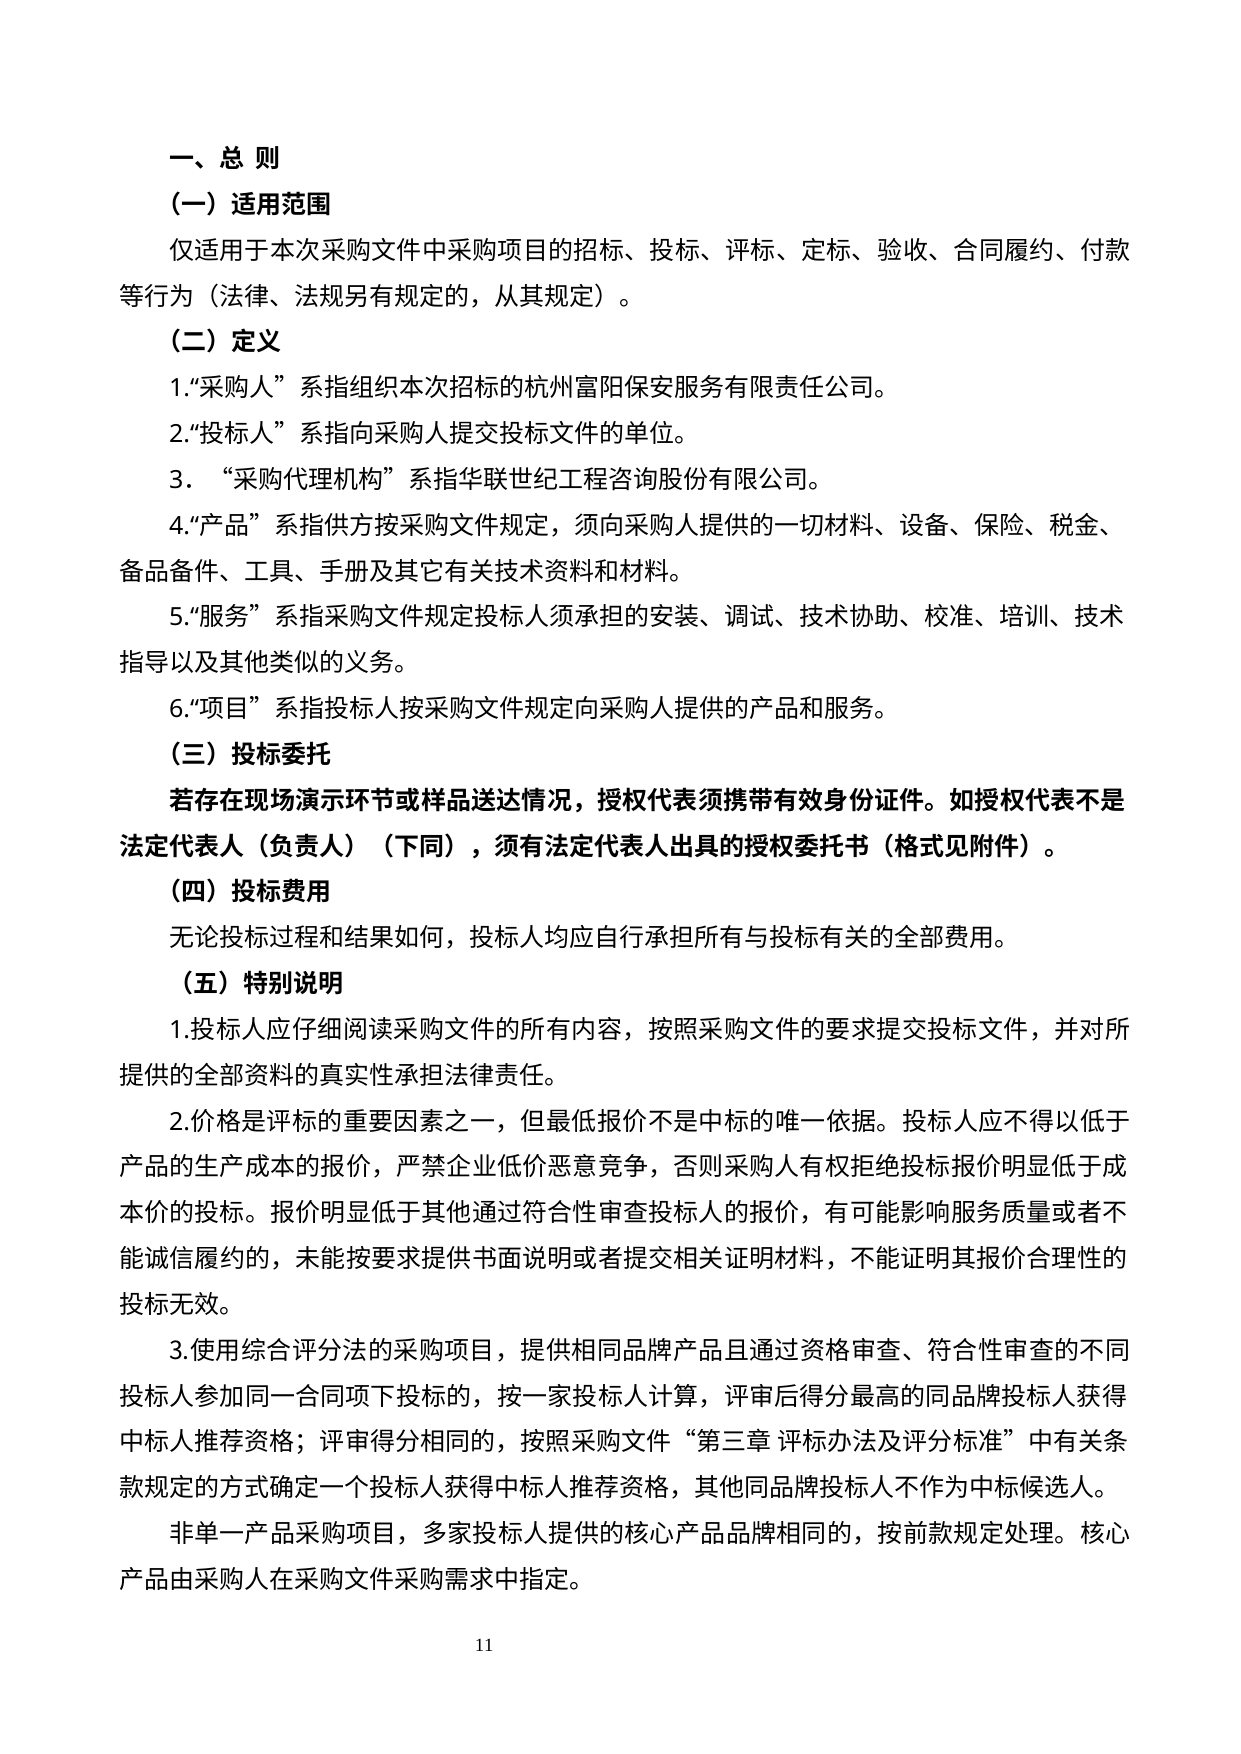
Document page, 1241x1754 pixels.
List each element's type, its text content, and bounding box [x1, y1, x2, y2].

text 6.“项目”系指投标人按采购文件规定向采购人提供的产品和服务。 [119, 681, 1130, 727]
text 5.“服务”系指采购文件规定投标人须承担的安装、调试、技术协助、校准、培训、技术指导以及其他类似的义务。 [119, 589, 1130, 681]
text 仅适用于本次采购文件中采购项目的招标、投标、评标、定标、验收、合同履约、付款等行为（法律、法规另有规定的，从其规定）。 [119, 222, 1130, 314]
text （三）投标委托 [119, 727, 1130, 772]
text 非单一产品采购项目，多家投标人提供的核心产品品牌相同的，按前款规定处理。核心产品由采购人在采购文件采购需求中指定。 [119, 1506, 1130, 1597]
text 若存在现场演示环节或样品送达情况，授权代表须携带有效身份证件。如授权代表不是法定代表人（负责人）（下同），须有法定代表人出具的授权委托书（格式见附件）。 [119, 772, 1130, 864]
text （四）投标费用 [119, 864, 1130, 910]
text 3.使用综合评分法的采购项目，提供相同品牌产品且通过资格审查、符合性审查的不同投标人参加同一合同项下投标的，按一家投标人计算，评审后得分最高的同品牌投标人获得中标人推荐资格；评审得分相同的，按照采购文件“第三章 评标办法及评分标准”中有关条款规定的方式确定一个投标人获得中标人推荐资格，其他同品牌投标人不作为中标候选人。 [119, 1322, 1130, 1506]
text （二）定义 [119, 314, 1130, 360]
text （一）适用范围 [119, 177, 1130, 222]
text 1.投标人应仔细阅读采购文件的所有内容，按照采购文件的要求提交投标文件，并对所提供的全部资料的真实性承担法律责任。 [119, 1002, 1130, 1093]
text 3．“采购代理机构”系指华联世纪工程咨询股份有限公司。 [119, 452, 1130, 497]
text 2.价格是评标的重要因素之一，但最低报价不是中标的唯一依据。投标人应不得以低于产品的生产成本的报价，严禁企业低价恶意竞争，否则采购人有权拒绝投标报价明显低于成本价的投标。报价明显低于其他通过符合性审查投标人的报价，有可能影响服务质量或者不能诚信履约的，未能按要求提供书面说明或者提交相关证明材料，不能证明其报价合理性的，投标无效。 [119, 1093, 1130, 1322]
text 2.“投标人”系指向采购人提交投标文件的单位。 [119, 406, 1130, 452]
text 一、总 则 [119, 131, 1130, 177]
text 4.“产品”系指供方按采购文件规定，须向采购人提供的一切材料、设备、保险、税金、备品备件、工具、手册及其它有关技术资料和材料。 [119, 497, 1130, 589]
text （五）特别说明 [119, 956, 1130, 1002]
text 1.“采购人”系指组织本次招标的杭州富阳保安服务有限责任公司。 [119, 360, 1130, 406]
text 无论投标过程和结果如何，投标人均应自行承担所有与投标有关的全部费用。 [119, 910, 1130, 956]
